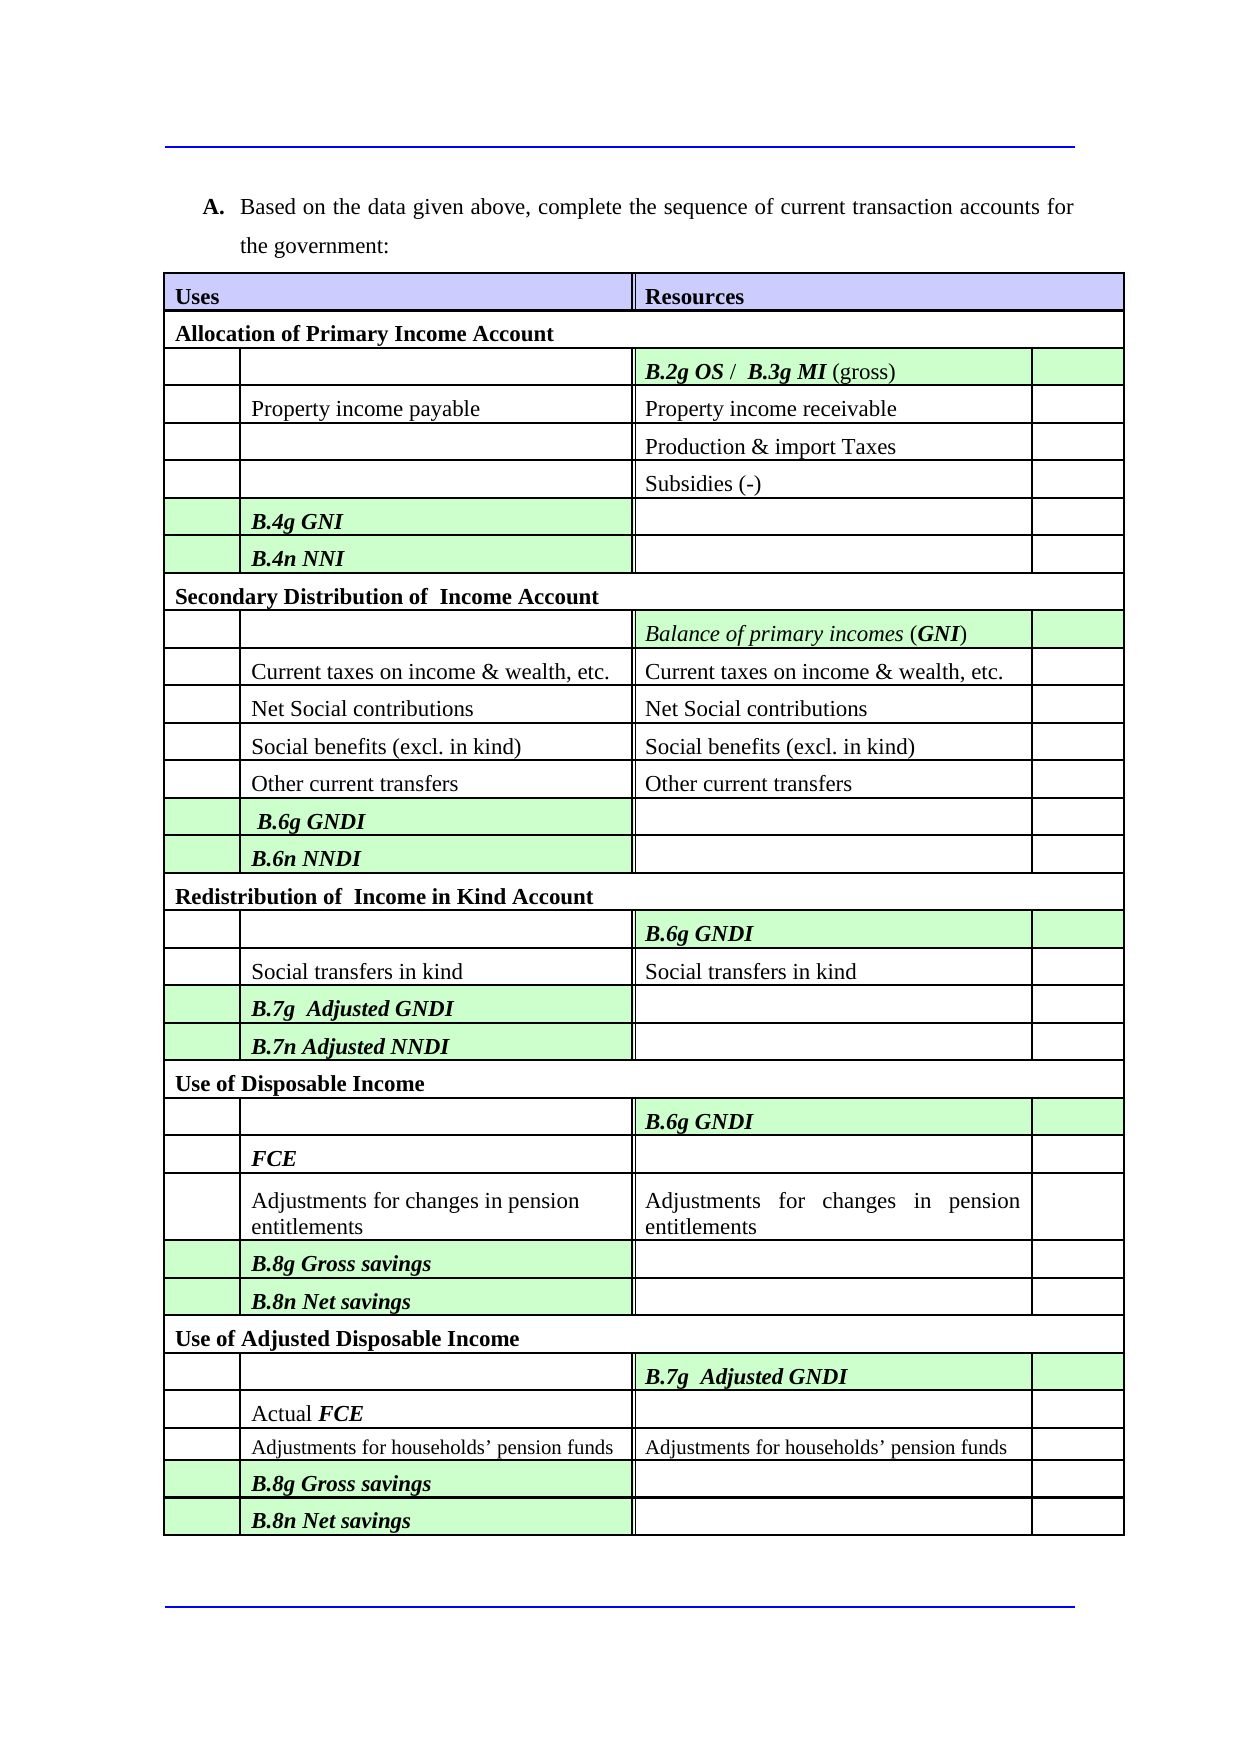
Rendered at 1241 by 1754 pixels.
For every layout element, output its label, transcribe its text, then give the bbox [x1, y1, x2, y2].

table_cell Other current transfers [636, 761, 1031, 797]
table_cell Social benefits (excl. in kind) [241, 724, 631, 759]
table_cell [1033, 386, 1123, 422]
table_cell B.8g Gross savings [241, 1241, 631, 1277]
table_cell [636, 1241, 1031, 1277]
table_cell [165, 986, 239, 1022]
table_cell Adjustments for changes in pension entitlements [241, 1174, 631, 1239]
table_cell B.8g Gross savings [241, 1461, 631, 1496]
table_cell B.6g GNDI [636, 1099, 1031, 1134]
table_cell B.7g Adjusted GNDI [636, 1354, 1031, 1389]
table_cell [636, 836, 1031, 872]
table_cell [1033, 649, 1123, 684]
table_cell [165, 1429, 239, 1459]
table_cell [165, 1099, 239, 1134]
table_cell [1033, 986, 1123, 1022]
table_cell [165, 761, 239, 797]
table_cell Allocation of Primary Income Account [165, 312, 1123, 347]
table_cell [636, 1136, 1031, 1172]
table_cell [636, 1391, 1031, 1427]
table_cell [1033, 424, 1123, 459]
list Based on the data given above, complete the sequence of current transaction accounts for the government: [202, 193, 1075, 258]
table_cell [636, 1279, 1031, 1314]
table_cell [1033, 1354, 1123, 1389]
table_cell [1033, 1024, 1123, 1059]
table_cell [1033, 686, 1123, 722]
table_cell [1033, 949, 1123, 984]
table_cell [241, 461, 631, 497]
table_cell [636, 499, 1031, 534]
table_cell [165, 1461, 239, 1496]
table_cell Property income payable [241, 386, 631, 422]
table_cell B.8n Net savings [241, 1499, 631, 1534]
table_cell [1033, 761, 1123, 797]
table_cell FCE [241, 1136, 631, 1172]
table_cell [165, 649, 239, 684]
table_cell B.7g Adjusted GNDI [241, 986, 631, 1022]
table_cell [636, 1499, 1031, 1534]
table_cell [1033, 799, 1123, 834]
table_cell Use of Disposable Income [165, 1061, 1123, 1097]
table_cell [1033, 1099, 1123, 1134]
table_cell [165, 1136, 239, 1172]
table_header Resources [636, 274, 1123, 309]
table_cell [1033, 1391, 1123, 1427]
table_cell [165, 1241, 239, 1277]
table_cell Property income receivable [636, 386, 1031, 422]
table_cell Net Social contributions [636, 686, 1031, 722]
table_cell [1033, 1241, 1123, 1277]
table_cell B.8n Net savings [241, 1279, 631, 1314]
table_cell [241, 911, 631, 947]
table_cell [165, 949, 239, 984]
table_cell [165, 349, 239, 384]
table_cell [636, 799, 1031, 834]
table_cell Current taxes on income & wealth, etc. [636, 649, 1031, 684]
table_cell [165, 1499, 239, 1534]
table_cell [241, 1099, 631, 1134]
table_cell [165, 1174, 239, 1239]
table_cell B.7n Adjusted NNDI [241, 1024, 631, 1059]
table_cell Adjustments for changes in pension entitlements [636, 1174, 1031, 1239]
table_cell [1033, 1279, 1123, 1314]
table_cell B.2g OS / B.3g MI (gross) [636, 349, 1031, 384]
table_cell [1033, 1174, 1123, 1239]
table_cell [165, 461, 239, 497]
table_cell Social benefits (excl. in kind) [636, 724, 1031, 759]
table_cell Other current transfers [241, 761, 631, 797]
table_cell [241, 424, 631, 459]
table_cell [165, 724, 239, 759]
table_cell [165, 536, 239, 572]
table_cell Subsidies (-) [636, 461, 1031, 497]
table_cell [1033, 611, 1123, 647]
table_cell [1033, 836, 1123, 872]
table_cell Actual FCE [241, 1391, 631, 1427]
table_cell B.6g GNDI [241, 799, 631, 834]
table_cell [165, 1024, 239, 1059]
table_cell B.6n NNDI [241, 836, 631, 872]
table_cell [636, 1461, 1031, 1496]
table_cell Balance of primary incomes (GNI) [636, 611, 1031, 647]
table_cell [1033, 461, 1123, 497]
table_cell [1033, 499, 1123, 534]
table_cell [1033, 349, 1123, 384]
table_cell Production & import Taxes [636, 424, 1031, 459]
table_cell Adjustments for households’ pension funds [636, 1429, 1031, 1459]
table_cell [636, 536, 1031, 572]
table_cell [1033, 1136, 1123, 1172]
table_cell Net Social contributions [241, 686, 631, 722]
table_cell B.4g GNI [241, 499, 631, 534]
table_cell [165, 1354, 239, 1389]
table_cell [241, 1354, 631, 1389]
table_cell [165, 686, 239, 722]
table_cell [1033, 911, 1123, 947]
table_cell [241, 349, 631, 384]
table_cell [165, 1279, 239, 1314]
table_cell Adjustments for households’ pension funds [241, 1429, 631, 1459]
table_cell [165, 911, 239, 947]
table_cell [241, 611, 631, 647]
table_cell [636, 986, 1031, 1022]
table_cell Secondary Distribution of Income Account [165, 574, 1123, 609]
table_cell [165, 836, 239, 872]
table_cell [165, 424, 239, 459]
table_cell [1033, 1429, 1123, 1459]
table_cell B.4n NNI [241, 536, 631, 572]
table_cell [1033, 1461, 1123, 1496]
table_cell [165, 799, 239, 834]
table_cell [1033, 536, 1123, 572]
table_cell Social transfers in kind [241, 949, 631, 984]
table_cell Use of Adjusted Disposable Income [165, 1316, 1123, 1352]
table_cell [636, 1024, 1031, 1059]
table_cell [165, 611, 239, 647]
table_cell [165, 499, 239, 534]
table_cell [165, 1391, 239, 1427]
table_cell Current taxes on income & wealth, etc. [241, 649, 631, 684]
table_cell Redistribution of Income in Kind Account [165, 874, 1123, 909]
table_cell [1033, 1499, 1123, 1534]
table_cell B.6g GNDI [636, 911, 1031, 947]
table_header Uses [165, 274, 631, 309]
table_cell [1033, 724, 1123, 759]
table_cell Social transfers in kind [636, 949, 1031, 984]
table_cell [165, 386, 239, 422]
